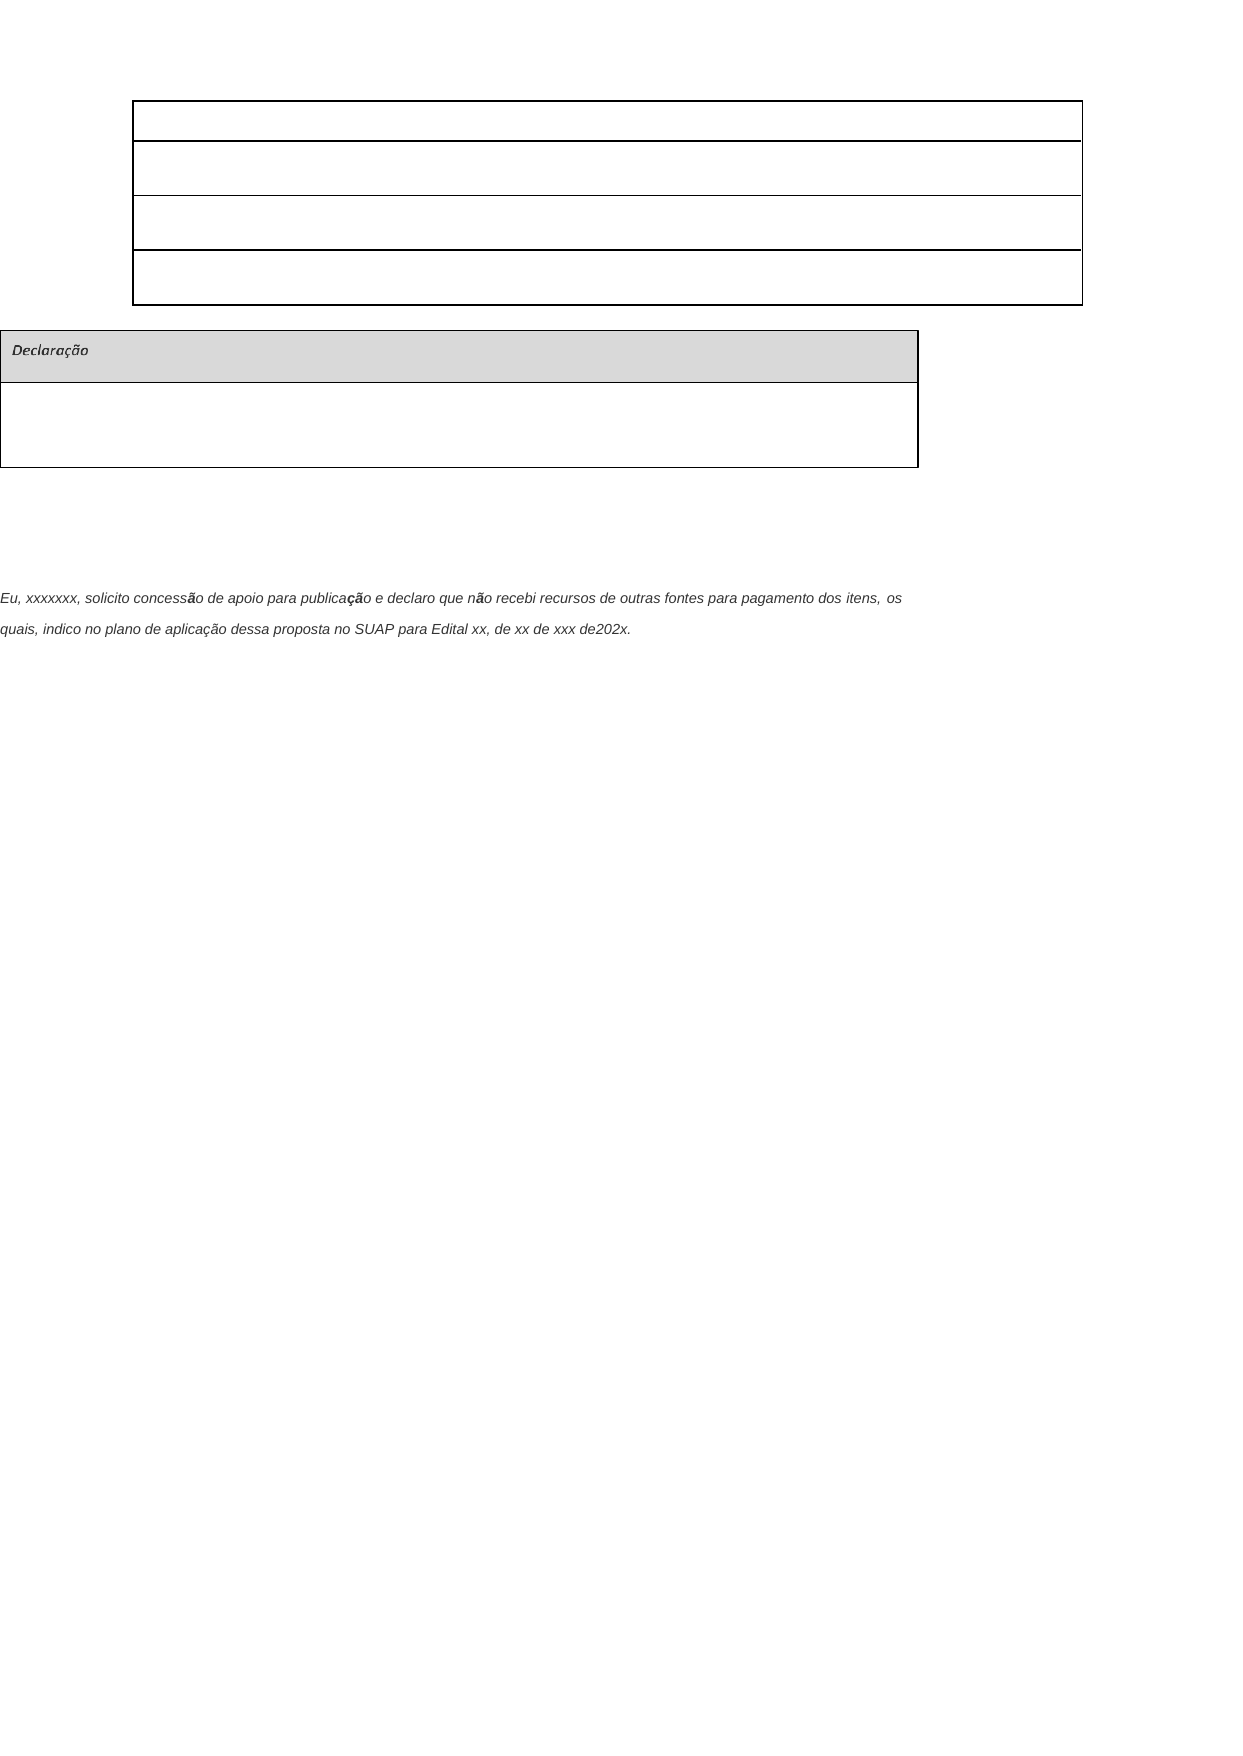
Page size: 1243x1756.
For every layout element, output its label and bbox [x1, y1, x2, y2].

table_header [134, 102, 1082, 140]
picture [12, 344, 88, 358]
table_cell [134, 195, 1082, 249]
table_cell [134, 140, 1082, 195]
table_cell [134, 249, 1082, 304]
